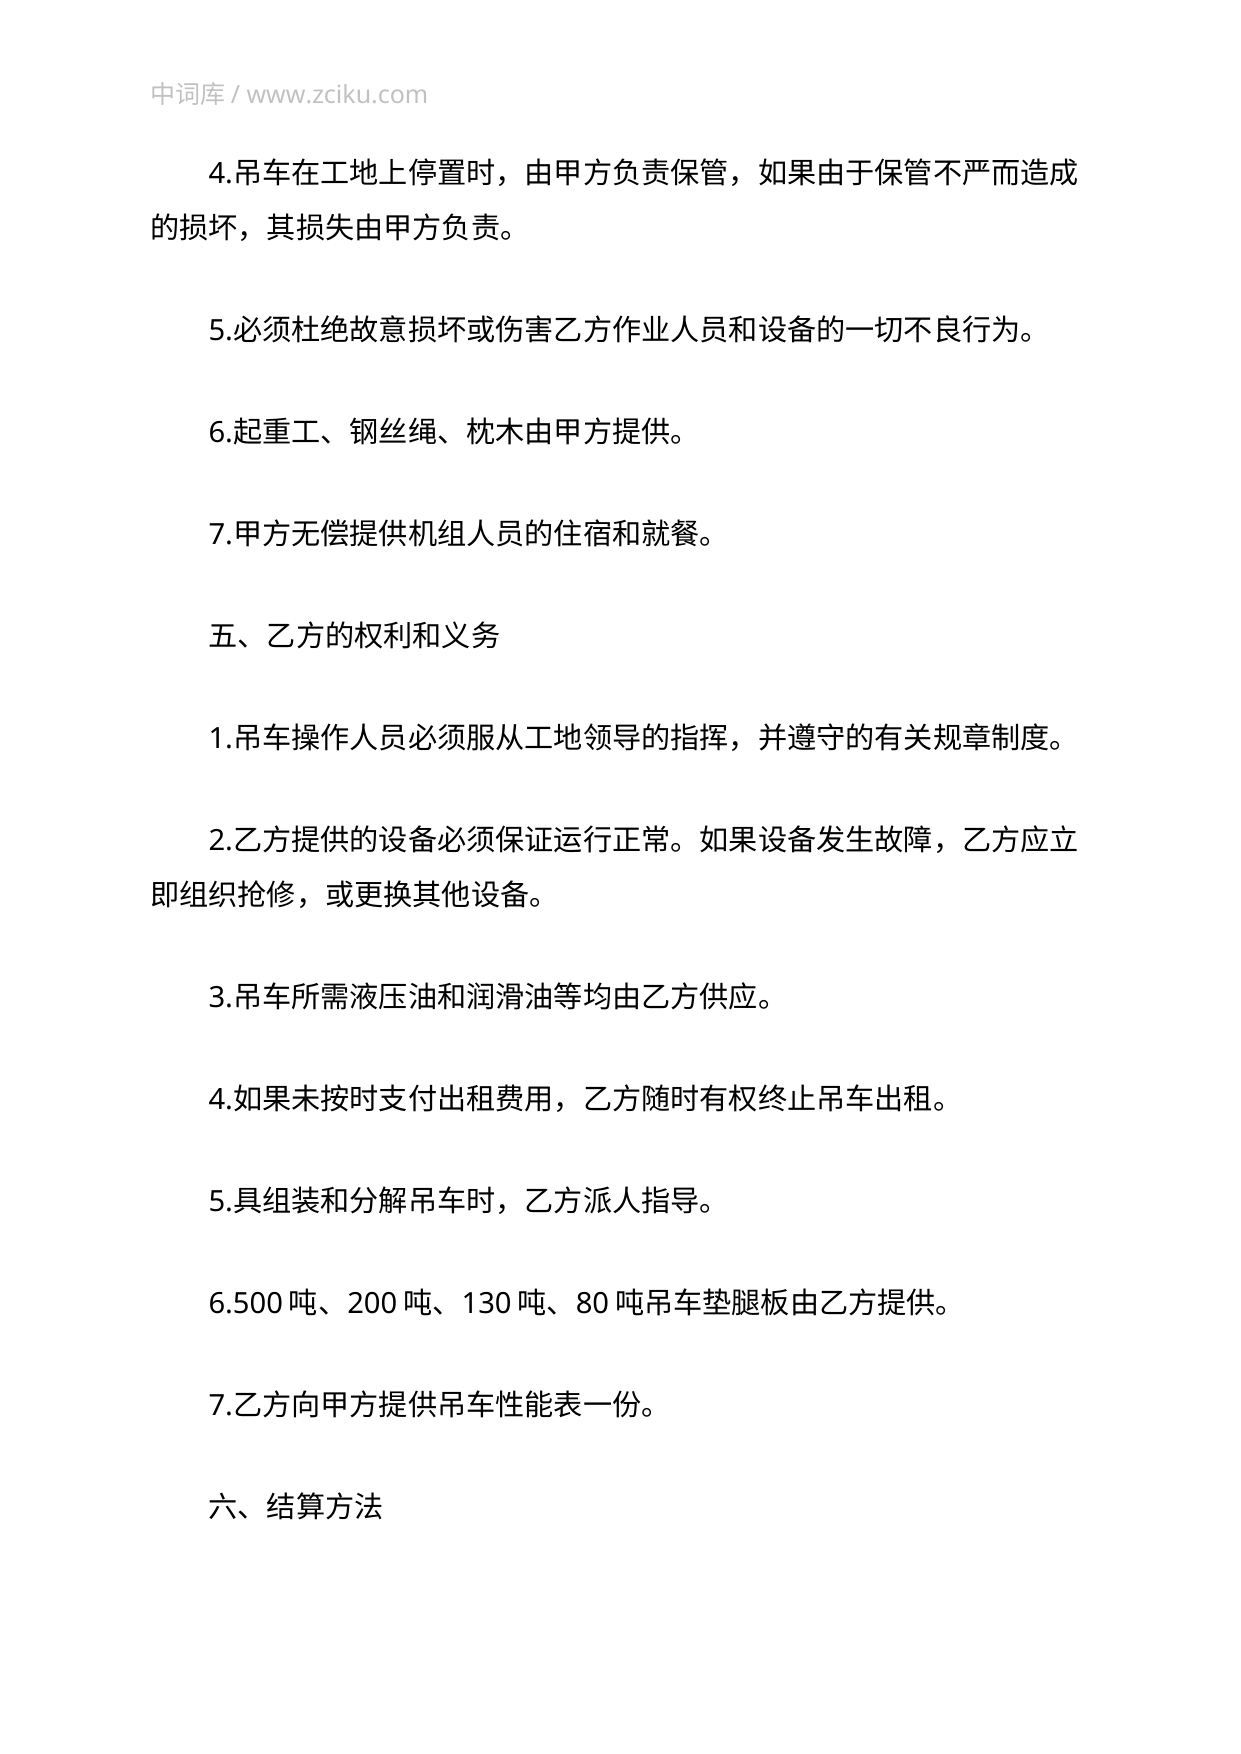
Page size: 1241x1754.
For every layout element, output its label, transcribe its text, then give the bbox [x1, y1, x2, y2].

text 3.吊车所需液压油和润滑油等均由乙方供应。 [150, 973, 1090, 1016]
text 2.乙方提供的设备必须保证运行正常。如果设备发生故障，乙方应立即组织抢修，或更换其他设备。 [150, 816, 1090, 914]
text 五、乙方的权利和义务 [150, 613, 1090, 655]
text 六、结算方法 [150, 1483, 1090, 1525]
text 1.吊车操作人员必须服从工地领导的指挥，并遵守的有关规章制度。 [150, 714, 1090, 757]
text 6.500吨、200吨、130吨、80吨吊车垫腿板由乙方提供。 [150, 1279, 1090, 1322]
text 5.必须杜绝故意损坏或伤害乙方作业人员和设备的一切不良行为。 [150, 307, 1090, 349]
text 7.甲方无偿提供机组人员的住宿和就餐。 [150, 511, 1090, 553]
text 5.具组装和分解吊车时，乙方派人指导。 [150, 1177, 1090, 1219]
text 4.吊车在工地上停置时，由甲方负责保管，如果由于保管不严而造成的损坏，其损失由甲方负责。 [150, 150, 1090, 247]
text 7.乙方向甲方提供吊车性能表一份。 [150, 1381, 1090, 1423]
text 4.如果未按时支付出租费用，乙方随时有权终止吊车出租。 [150, 1075, 1090, 1118]
text 6.起重工、钢丝绳、枕木由甲方提供。 [150, 409, 1090, 451]
